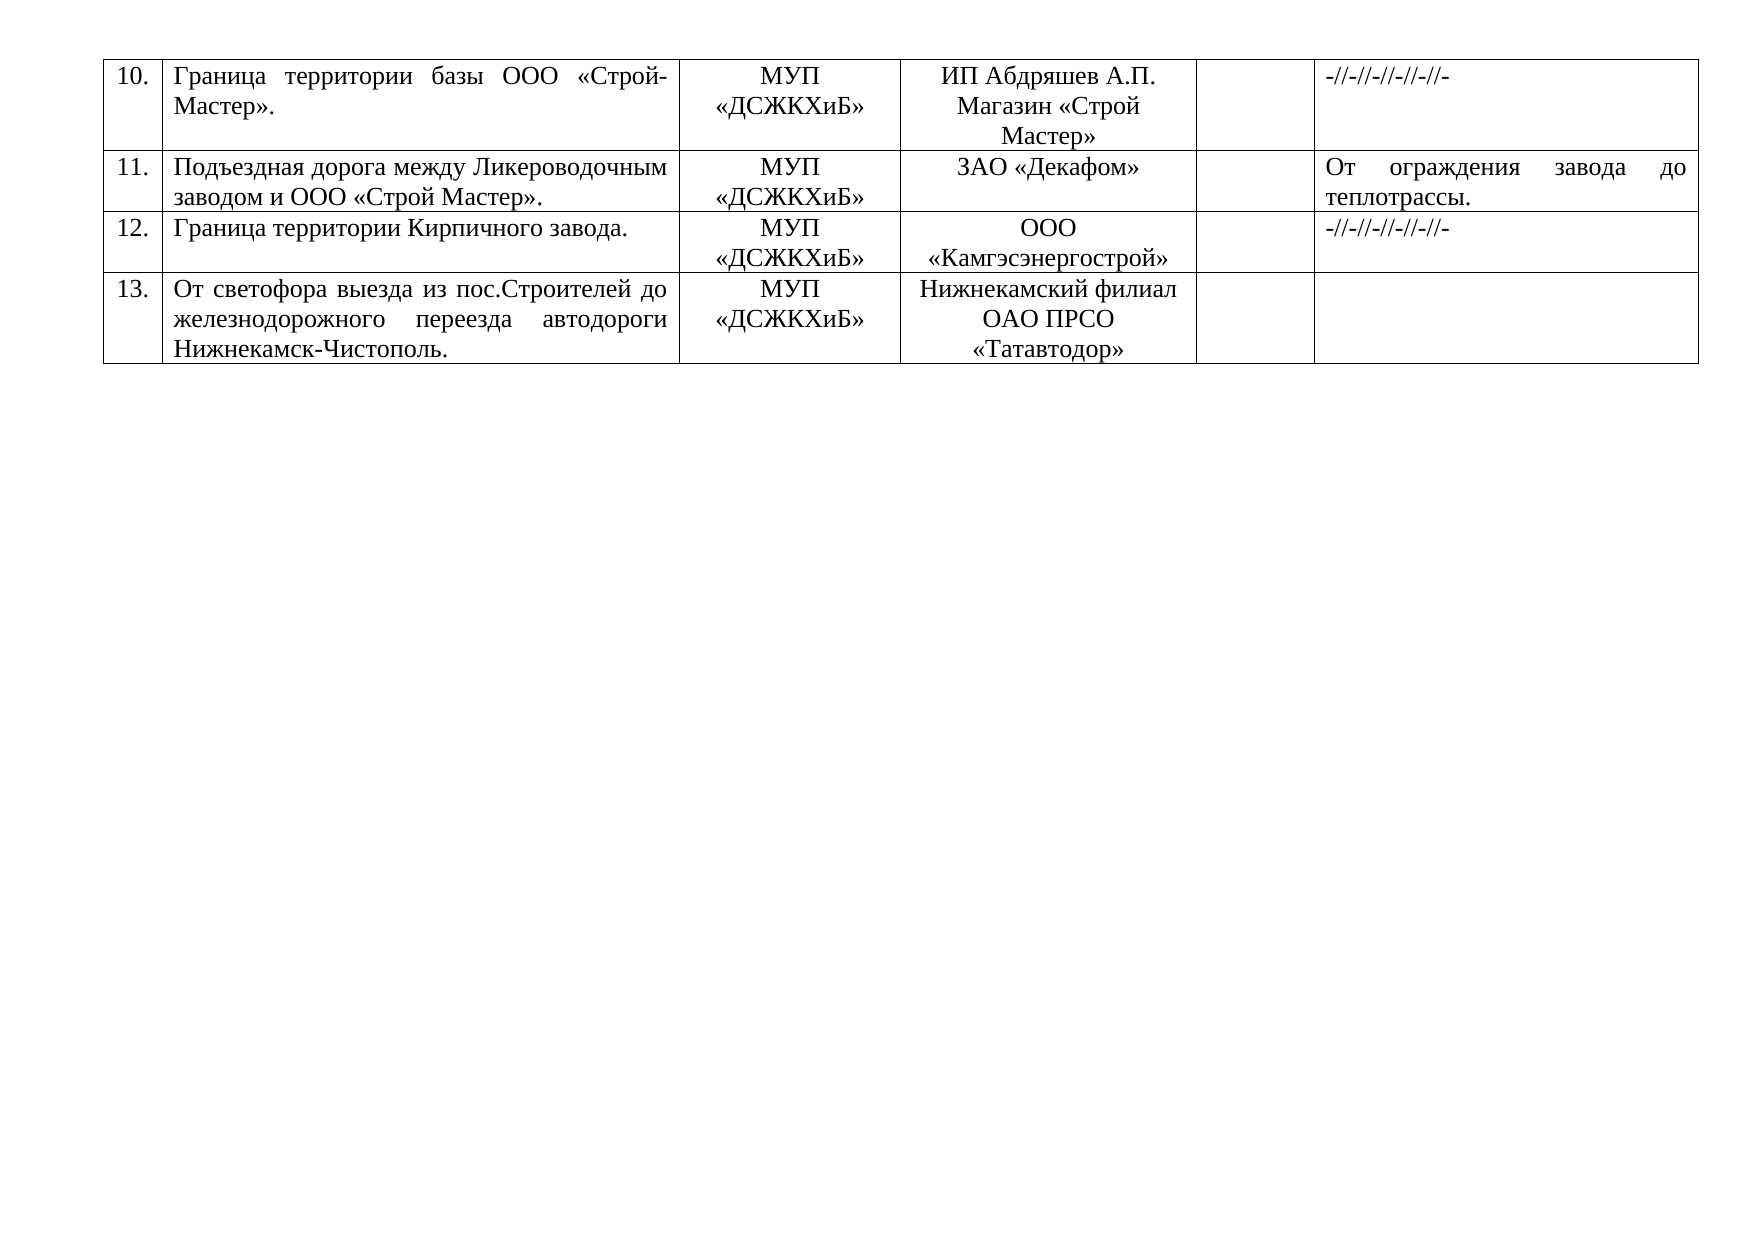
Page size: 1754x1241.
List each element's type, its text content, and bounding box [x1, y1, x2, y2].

table_cell ЗАО «Декафом» [901, 151, 1196, 211]
table_cell -//-//-//-//-//- [1315, 212, 1698, 272]
table_cell Подъездная дорога между Ликероводочным заводом и ООО «Строй Мастер». [163, 151, 679, 211]
table_cell МУП «ДСЖКХиБ» [680, 151, 900, 211]
table_cell 10. [104, 60, 162, 150]
table_cell 11. [104, 151, 162, 211]
table_cell [1197, 151, 1314, 211]
table_cell [1197, 60, 1314, 150]
table_cell Граница территории базы ООО «Строй-Мастер». [163, 60, 679, 150]
table_cell [1315, 273, 1698, 363]
table_cell От ограждения завода до теплотрассы. [1315, 151, 1698, 211]
table_cell От светофора выезда из пос.Строителей до железнодорожного переезда автодороги Нижнекамск-Чистополь. [163, 273, 679, 363]
table_cell МУП «ДСЖКХиБ» [680, 212, 900, 272]
table_cell МУП «ДСЖКХиБ» [680, 273, 900, 363]
table_cell Граница территории Кирпичного завода. [163, 212, 679, 272]
table_cell -//-//-//-//-//- [1315, 60, 1698, 150]
table_cell [1197, 212, 1314, 272]
table_cell 12. [104, 212, 162, 272]
table_cell Нижнекамский филиал ОАО ПРСО «Татавтодор» [901, 273, 1196, 363]
table_cell ООО «Камгэсэнергострой» [901, 212, 1196, 272]
table_cell МУП «ДСЖКХиБ» [680, 60, 900, 150]
table_cell ИП Абдряшев А.П. Магазин «Строй Мастер» [901, 60, 1196, 150]
table_cell [1197, 273, 1314, 363]
table_cell 13. [104, 273, 162, 363]
